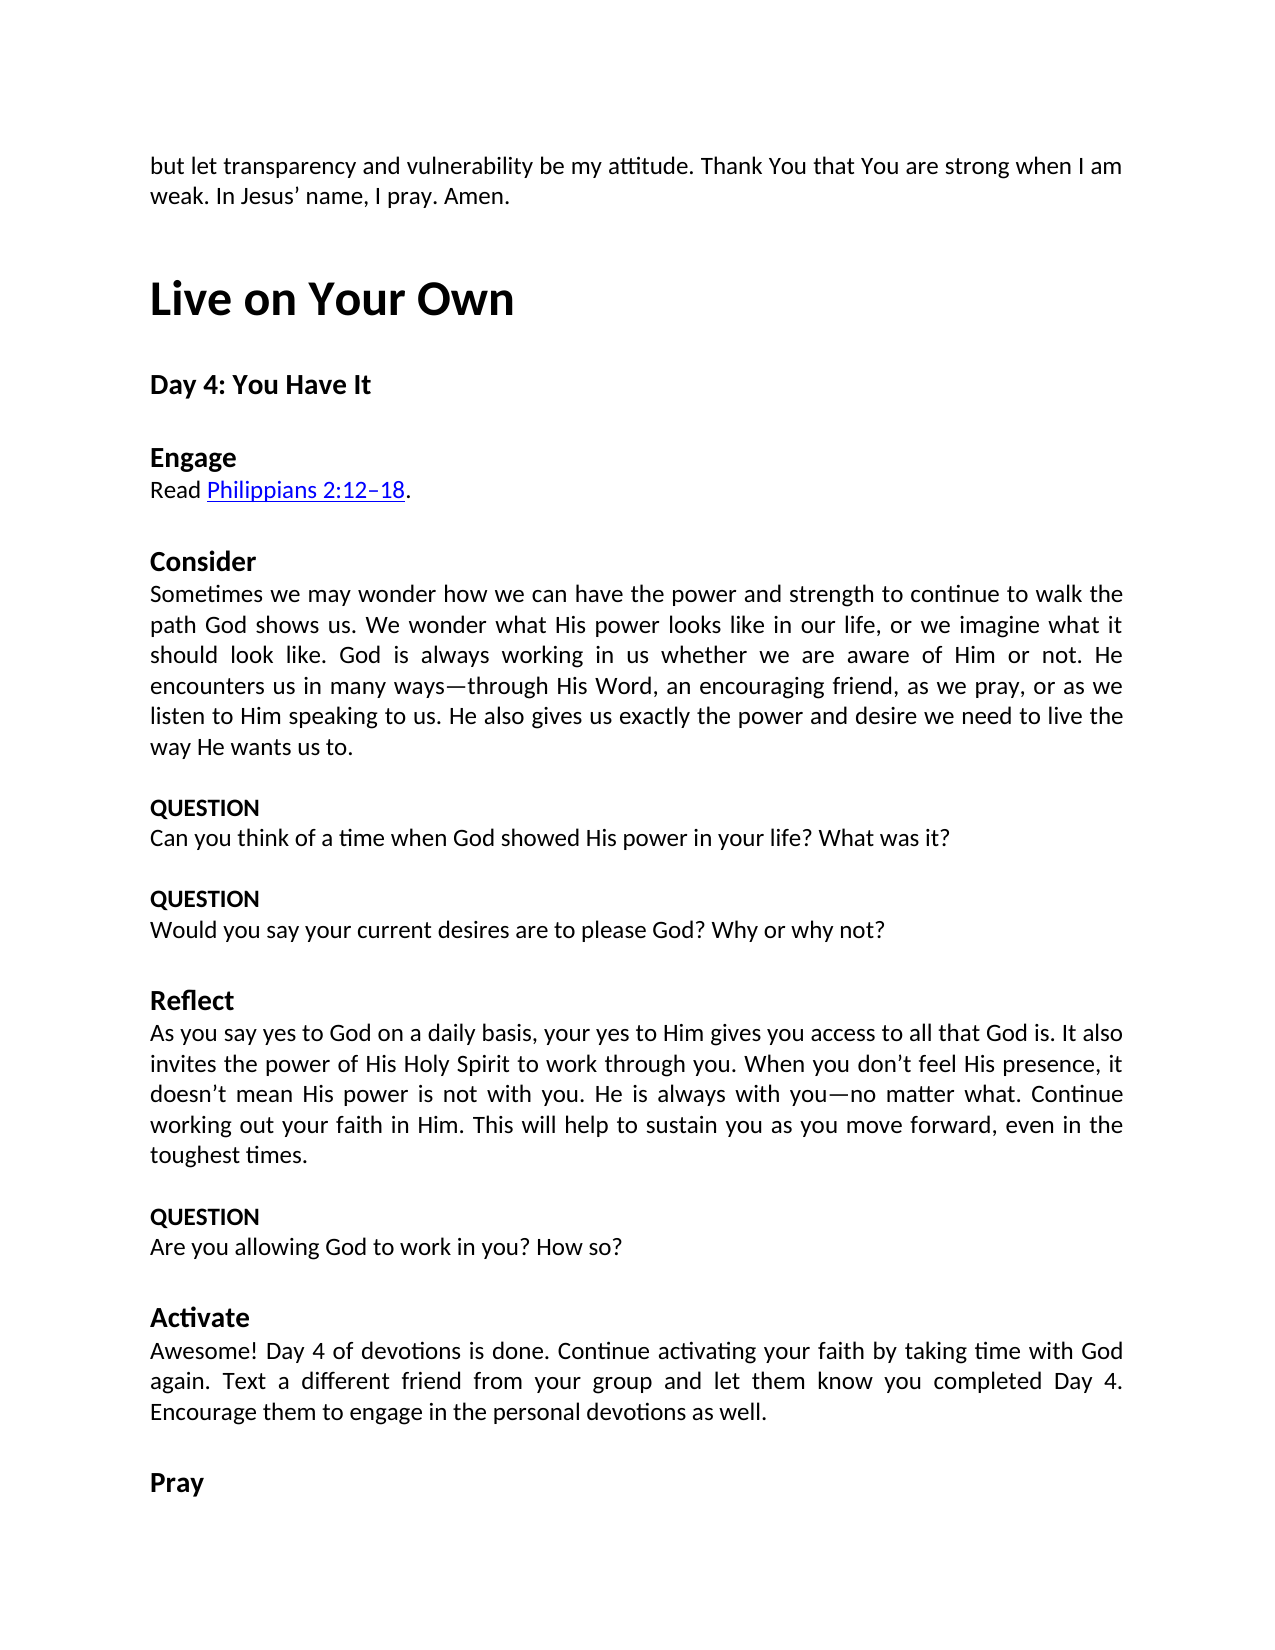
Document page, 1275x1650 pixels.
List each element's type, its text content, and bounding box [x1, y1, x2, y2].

text Pray [150, 1464, 1125, 1499]
text Engage [150, 439, 1125, 474]
text Read Philippians 2:12–18. [150, 474, 1125, 505]
text Sometimes we may wonder how we can have the power and strength to continue to walk the path God shows us. We wonder what His power looks like in our life, or we imagine what it should look like. God is always working in us whether we are aware of Him or not. He encounters us in many ways—through His Word, an encouraging friend, as we pray, or as we listen to Him speaking to us. He also gives us exactly the power and desire we need to live the way He wants us to. [150, 578, 1125, 761]
text As you say yes to God on a daily basis, your yes to Him gives you access to all that God is. It also invites the power of His Holy Spirit to work through you. When you don’t feel His presence, it doesn’t mean His power is not with you. He is always with you—no matter what. Continue working out your faith in Him. This will help to sustain you as you move forward, even in the toughest times. [150, 1018, 1125, 1170]
table_header QUESTION Can you think of a time when God showed His power in your life? What was it? [150, 761, 1050, 853]
text Activate [150, 1299, 1125, 1335]
text Consider [150, 543, 1125, 578]
text Reflect [150, 982, 1125, 1018]
table_header QUESTION Would you say your current desires are to please God? Why or why not? [150, 884, 1050, 944]
text Awesome! Day 4 of devotions is done. Continue activating your faith by taking time with God again. Text a different friend from your group and let them know you completed Day 4. Encourage them to engage in the personal devotions as well. [150, 1335, 1125, 1426]
text Day 4: You Have It [150, 366, 1125, 401]
table_header QUESTION Are you allowing God to work in you? How so? [150, 1170, 1050, 1262]
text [150, 150, 1125, 211]
text Live on Your Own [150, 267, 1125, 328]
